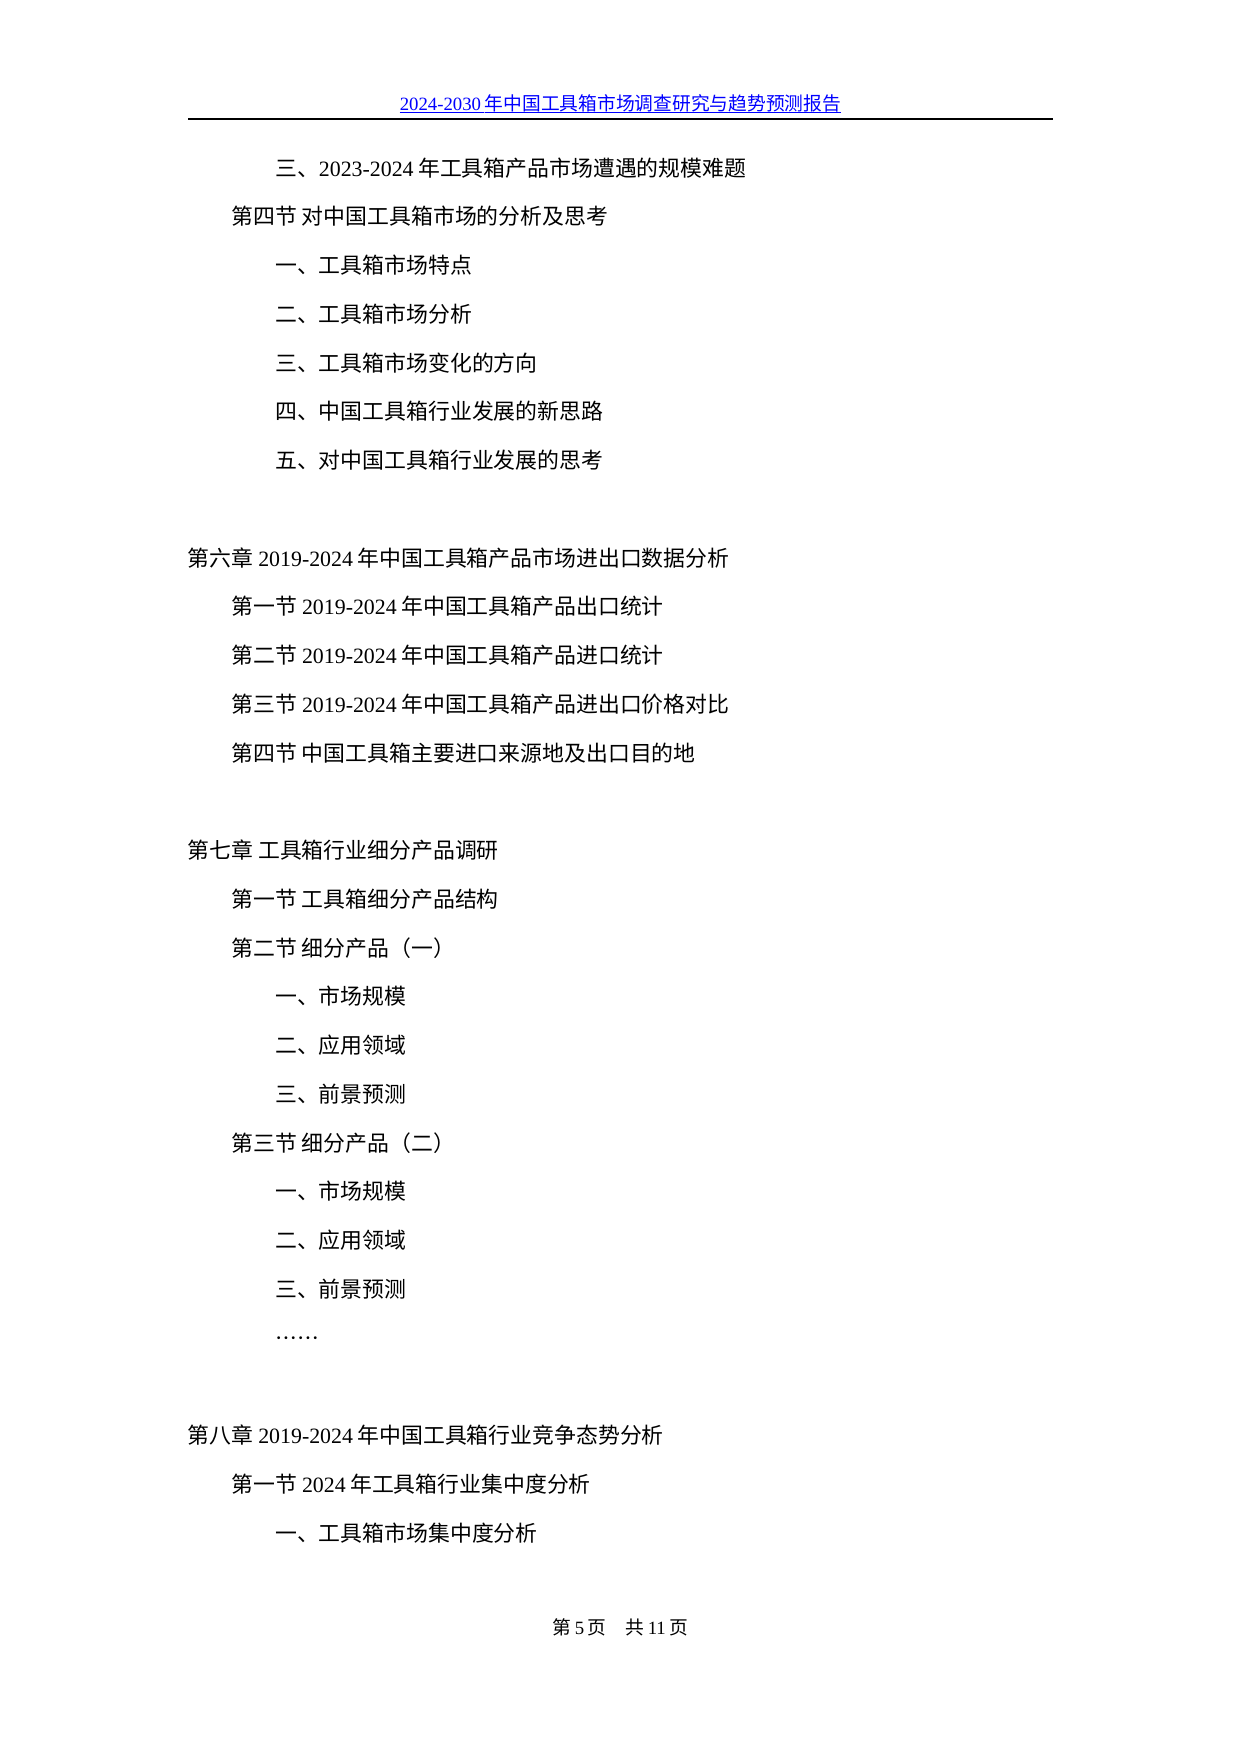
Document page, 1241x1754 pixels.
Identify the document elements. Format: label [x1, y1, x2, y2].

text [187, 150, 1053, 1548]
